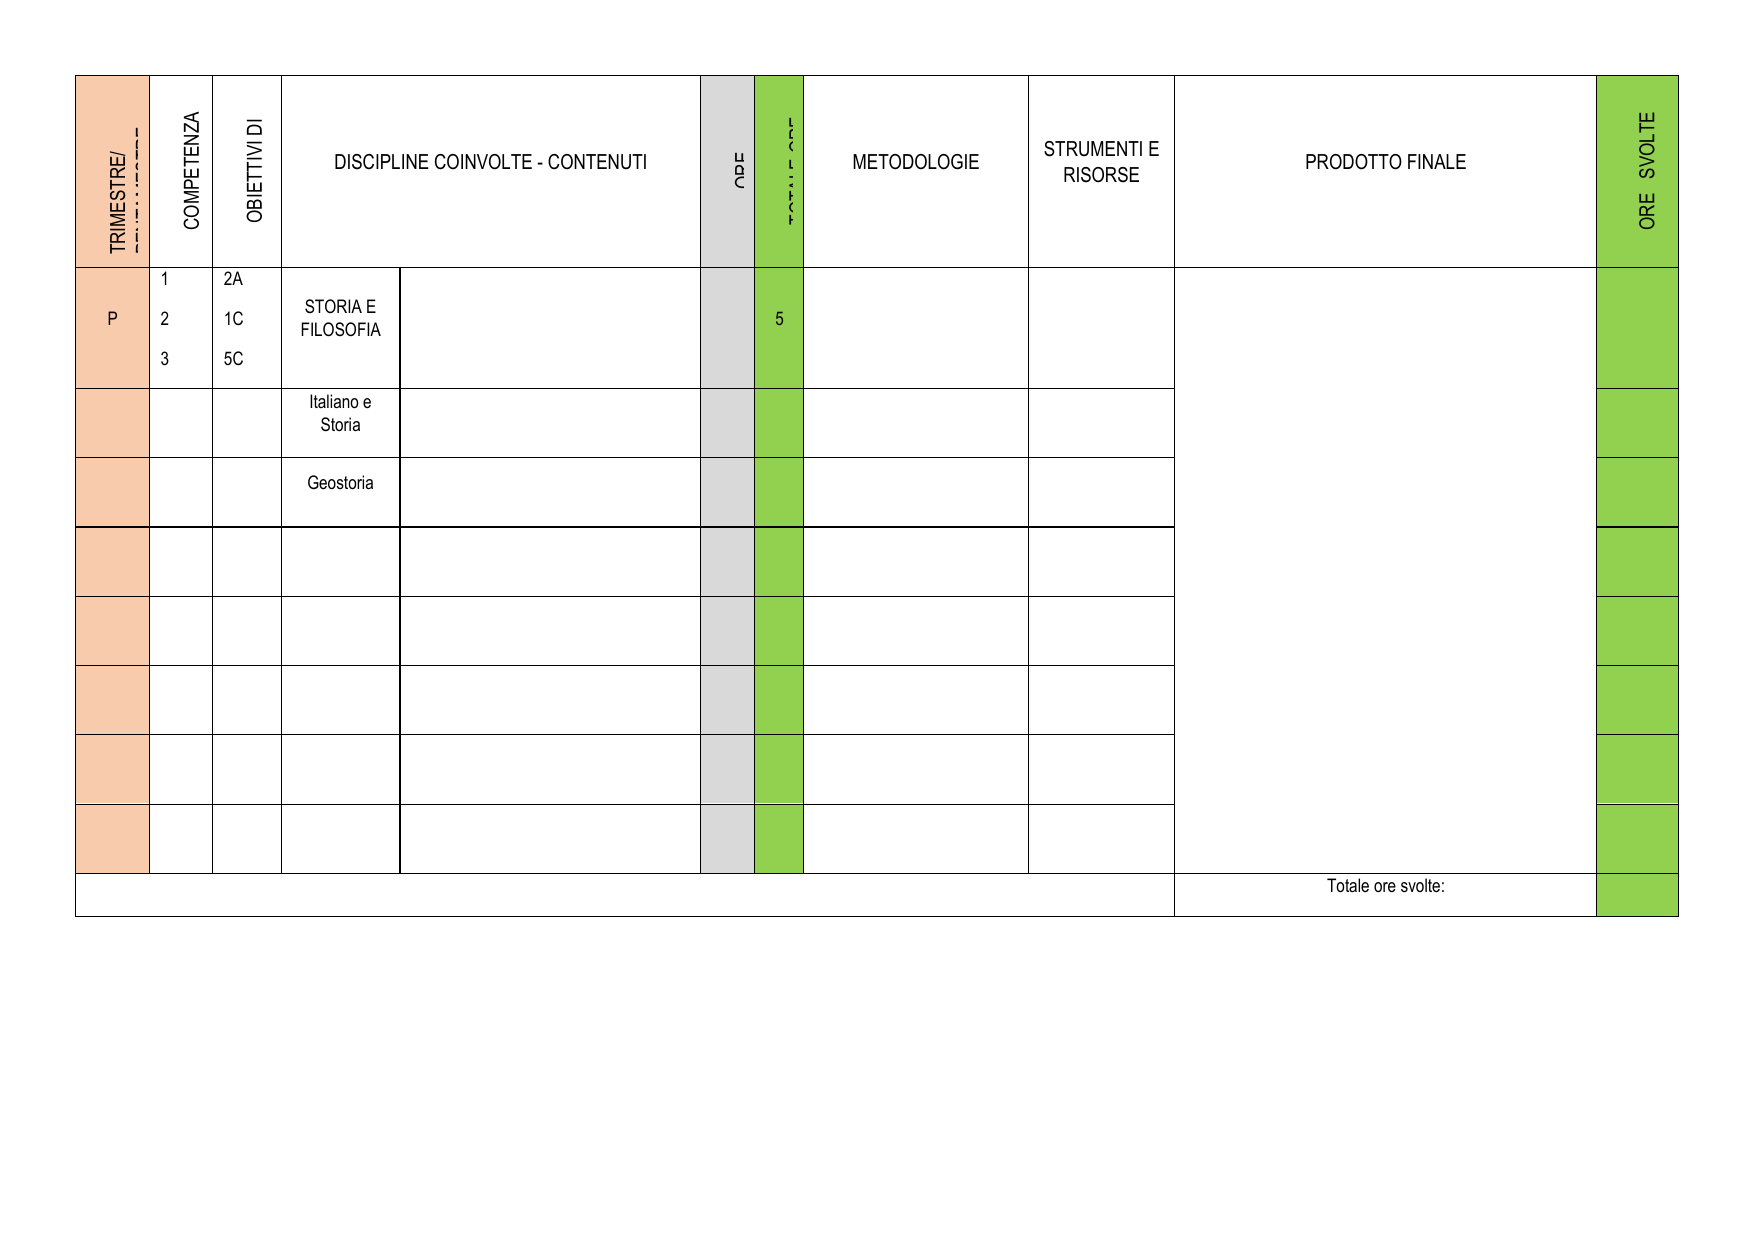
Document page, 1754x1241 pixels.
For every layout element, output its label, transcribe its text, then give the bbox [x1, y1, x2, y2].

table_cell [76, 874, 1174, 916]
table_cell [804, 268, 1028, 388]
table_cell [76, 735, 149, 803]
table_cell STORIA E FILOSOFIA [282, 268, 399, 388]
table_cell [401, 528, 700, 596]
table_cell [1029, 389, 1174, 457]
table_cell [76, 389, 149, 457]
table_cell [282, 805, 399, 873]
table_cell [150, 389, 212, 457]
table_cell [701, 735, 754, 803]
table_cell [755, 528, 803, 596]
table_cell [282, 735, 399, 803]
table_cell [282, 528, 399, 596]
table_cell [755, 597, 803, 665]
table_cell [701, 805, 754, 873]
table_cell [401, 268, 700, 388]
table_header TRIMESTRE/PENTAMESTRE [76, 76, 149, 267]
table_cell [213, 528, 281, 596]
table_cell [150, 458, 212, 526]
table_header PRODOTTO FINALE [1175, 76, 1596, 267]
table_cell [804, 666, 1028, 734]
table_cell 2A 1C 5C [213, 268, 281, 388]
table_cell [282, 597, 399, 665]
table_cell [701, 458, 754, 526]
table_cell [1597, 666, 1678, 734]
table_cell [1597, 874, 1678, 916]
table_header ORE SVOLTE [1597, 76, 1678, 267]
table_cell [213, 389, 281, 457]
table_cell [213, 597, 281, 665]
table_header METODOLOGIE [804, 76, 1028, 267]
table_cell [1597, 458, 1678, 526]
table_cell [1029, 528, 1174, 596]
table_cell [804, 735, 1028, 803]
table_header TOTALE ORE [755, 76, 803, 267]
table_cell [150, 805, 212, 873]
table_cell [1029, 597, 1174, 665]
table_cell [1029, 458, 1174, 526]
table_cell [701, 389, 754, 457]
table_cell [804, 458, 1028, 526]
table_cell [76, 458, 149, 526]
table_cell [76, 597, 149, 665]
table_cell P [76, 268, 149, 388]
table_cell [1597, 805, 1678, 873]
table_cell [150, 597, 212, 665]
table_cell Italiano e Storia [282, 389, 399, 457]
table_cell [401, 805, 700, 873]
table_cell [755, 805, 803, 873]
table_cell [755, 389, 803, 457]
table_header OBIETTIVI DI APPRENDIMENTO [213, 76, 281, 267]
table_cell [804, 528, 1028, 596]
table_cell 1 2 3 [150, 268, 212, 388]
table_cell [401, 666, 700, 734]
table_header COMPETENZA [150, 76, 212, 267]
table_cell [401, 389, 700, 457]
table_cell [401, 735, 700, 803]
table_cell [401, 458, 700, 526]
table_cell [755, 735, 803, 803]
table_cell Geostoria [282, 458, 399, 526]
table_cell [1597, 268, 1678, 388]
table_cell [76, 666, 149, 734]
table_header STRUMENTI E RISORSE [1029, 76, 1174, 267]
table_cell [1029, 666, 1174, 734]
table_cell [150, 735, 212, 803]
table_cell [804, 805, 1028, 873]
table_header DISCIPLINE COINVOLTE - CONTENUTI [282, 76, 700, 267]
table_cell [755, 666, 803, 734]
table_cell [1029, 735, 1174, 803]
table_cell [213, 805, 281, 873]
table_cell [1597, 389, 1678, 457]
table_cell [804, 597, 1028, 665]
table_cell [282, 666, 399, 734]
table_cell [213, 458, 281, 526]
table_cell [804, 389, 1028, 457]
table_cell [701, 597, 754, 665]
table_cell [150, 528, 212, 596]
table_cell [76, 528, 149, 596]
table_cell [1597, 735, 1678, 803]
table_cell [701, 528, 754, 596]
table_cell Totale ore svolte: [1175, 874, 1596, 916]
table_cell [1175, 268, 1596, 873]
table_cell [401, 597, 700, 665]
table_cell [213, 735, 281, 803]
table_cell [76, 805, 149, 873]
table_cell [1597, 597, 1678, 665]
table_cell [213, 666, 281, 734]
table_cell [701, 268, 754, 388]
table_cell [1029, 268, 1174, 388]
table_cell 5 [755, 268, 803, 388]
table_cell [755, 458, 803, 526]
table_cell [701, 666, 754, 734]
table_cell [1597, 528, 1678, 596]
table_cell [1029, 805, 1174, 873]
table_header ORE [701, 76, 754, 267]
table_cell [150, 666, 212, 734]
